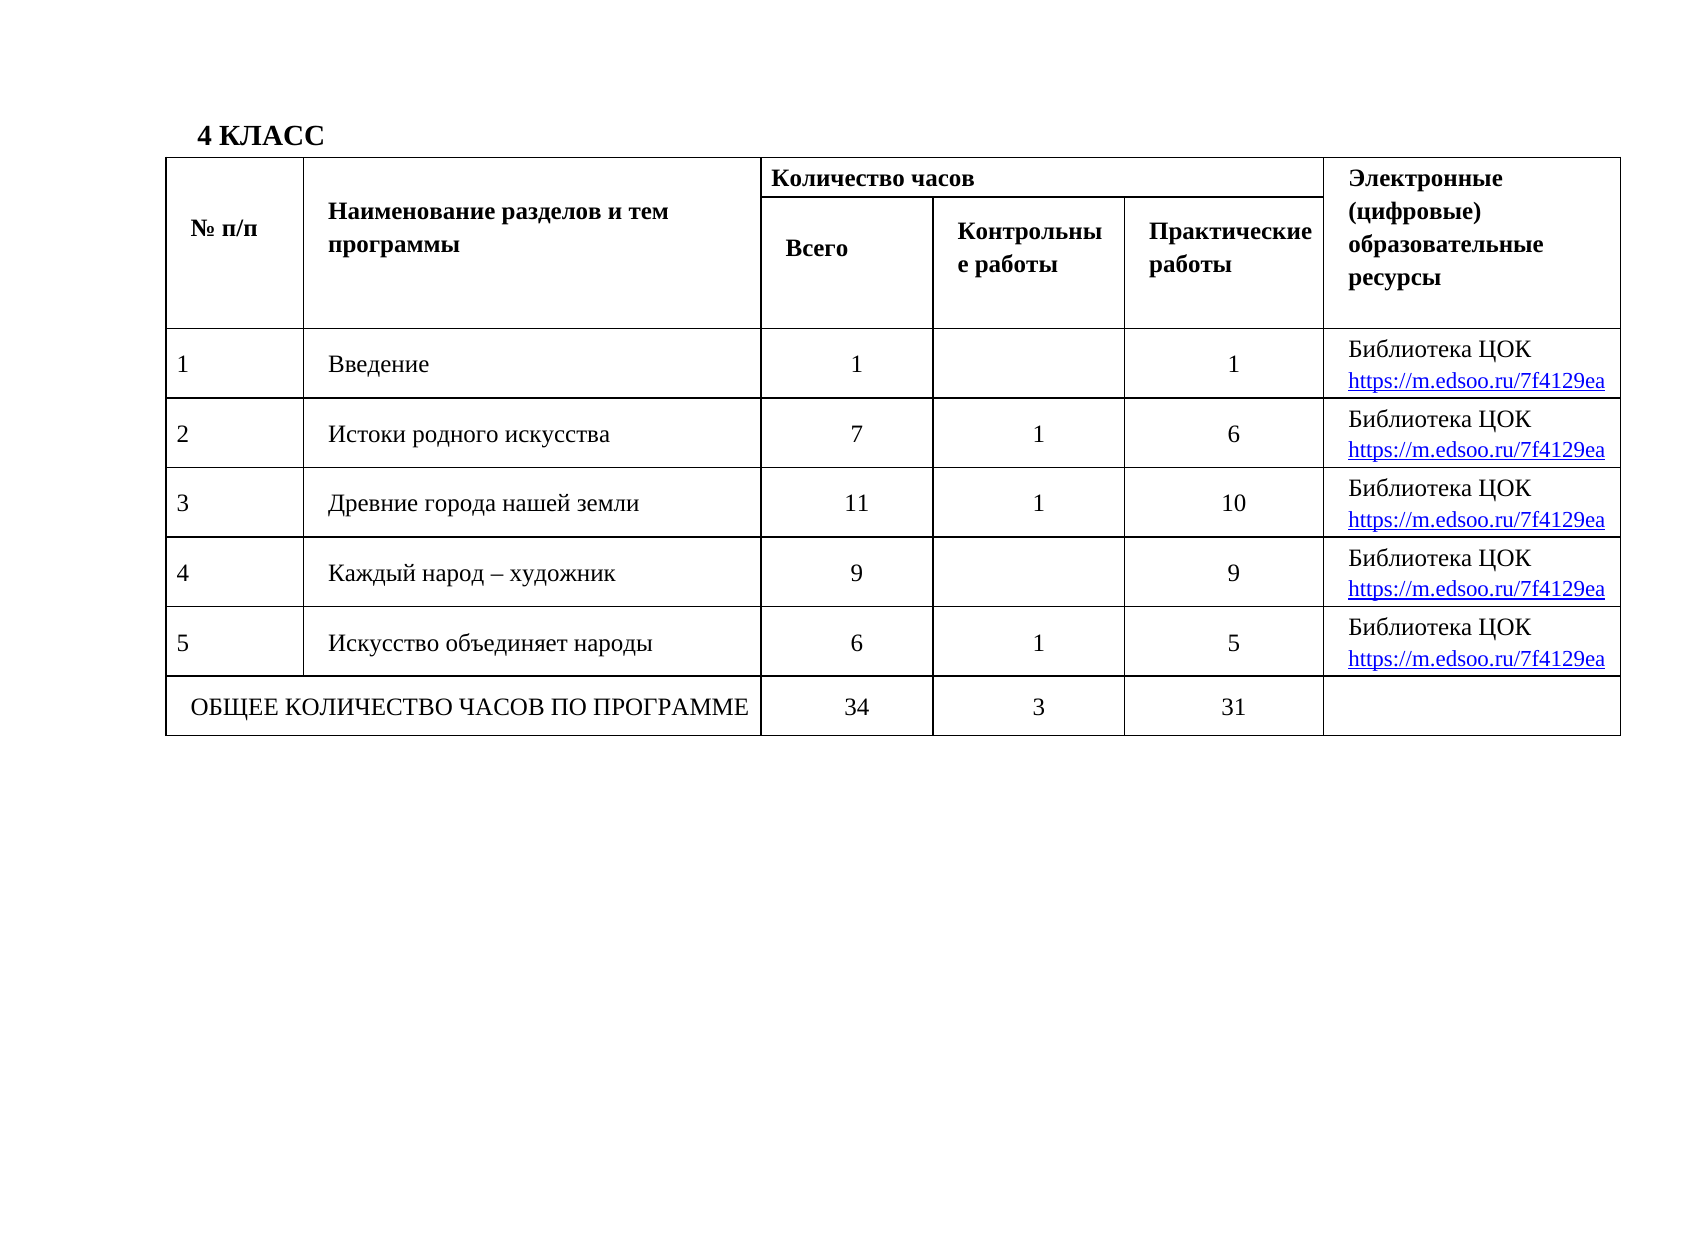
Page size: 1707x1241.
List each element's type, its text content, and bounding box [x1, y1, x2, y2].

table_cell Истоки родного искусства [304, 399, 760, 467]
table_cell Библиотека ЦОК https://m.edsoo.ru/7f4129ea [1324, 329, 1620, 397]
table_cell 1 [934, 468, 1124, 536]
table_cell Введение [304, 329, 760, 397]
table_cell 4 [167, 538, 303, 606]
table_cell 3 [934, 677, 1124, 735]
table_cell 1 [762, 329, 932, 397]
table_cell 7 [762, 399, 932, 467]
table_cell [934, 329, 1124, 397]
table_cell 3 [167, 468, 303, 536]
table_cell Искусство объединяет народы [304, 607, 760, 675]
table_cell 9 [1125, 538, 1323, 606]
table_header Наименование разделов и тем программы [304, 158, 760, 327]
table_cell 1 [1125, 329, 1323, 397]
table_cell Библиотека ЦОК https://m.edsoo.ru/7f4129ea [1324, 468, 1620, 536]
table_cell 9 [762, 538, 932, 606]
table_cell [934, 538, 1124, 606]
table_header № п/п [167, 158, 303, 327]
table_cell 6 [1125, 399, 1323, 467]
text 4 КЛАСС [190, 118, 1618, 152]
table_cell 10 [1125, 468, 1323, 536]
table_cell Контрольные работы [934, 198, 1124, 327]
table_header Электронные (цифровые) образовательные ресурсы [1324, 158, 1620, 327]
table_cell 1 [934, 399, 1124, 467]
table_cell 6 [762, 607, 932, 675]
table_cell 5 [167, 607, 303, 675]
table_header Количество часов [762, 158, 1323, 196]
table_cell Библиотека ЦОК https://m.edsoo.ru/7f4129ea [1324, 538, 1620, 606]
table_cell ОБЩЕЕ КОЛИЧЕСТВО ЧАСОВ ПО ПРОГРАММЕ [167, 677, 760, 735]
table_cell Каждый народ – художник [304, 538, 760, 606]
table_cell 1 [167, 329, 303, 397]
table_cell 2 [167, 399, 303, 467]
table_cell Практические работы [1125, 198, 1323, 327]
table_cell 11 [762, 468, 932, 536]
table_cell Библиотека ЦОК https://m.edsoo.ru/7f4129ea [1324, 607, 1620, 675]
table_cell 34 [762, 677, 932, 735]
table_cell Древние города нашей земли [304, 468, 760, 536]
table_cell 5 [1125, 607, 1323, 675]
table_cell [1324, 677, 1620, 735]
table_cell Всего [762, 198, 932, 327]
table_cell Библиотека ЦОК https://m.edsoo.ru/7f4129ea [1324, 399, 1620, 467]
table_cell 31 [1125, 677, 1323, 735]
table_cell 1 [934, 607, 1124, 675]
